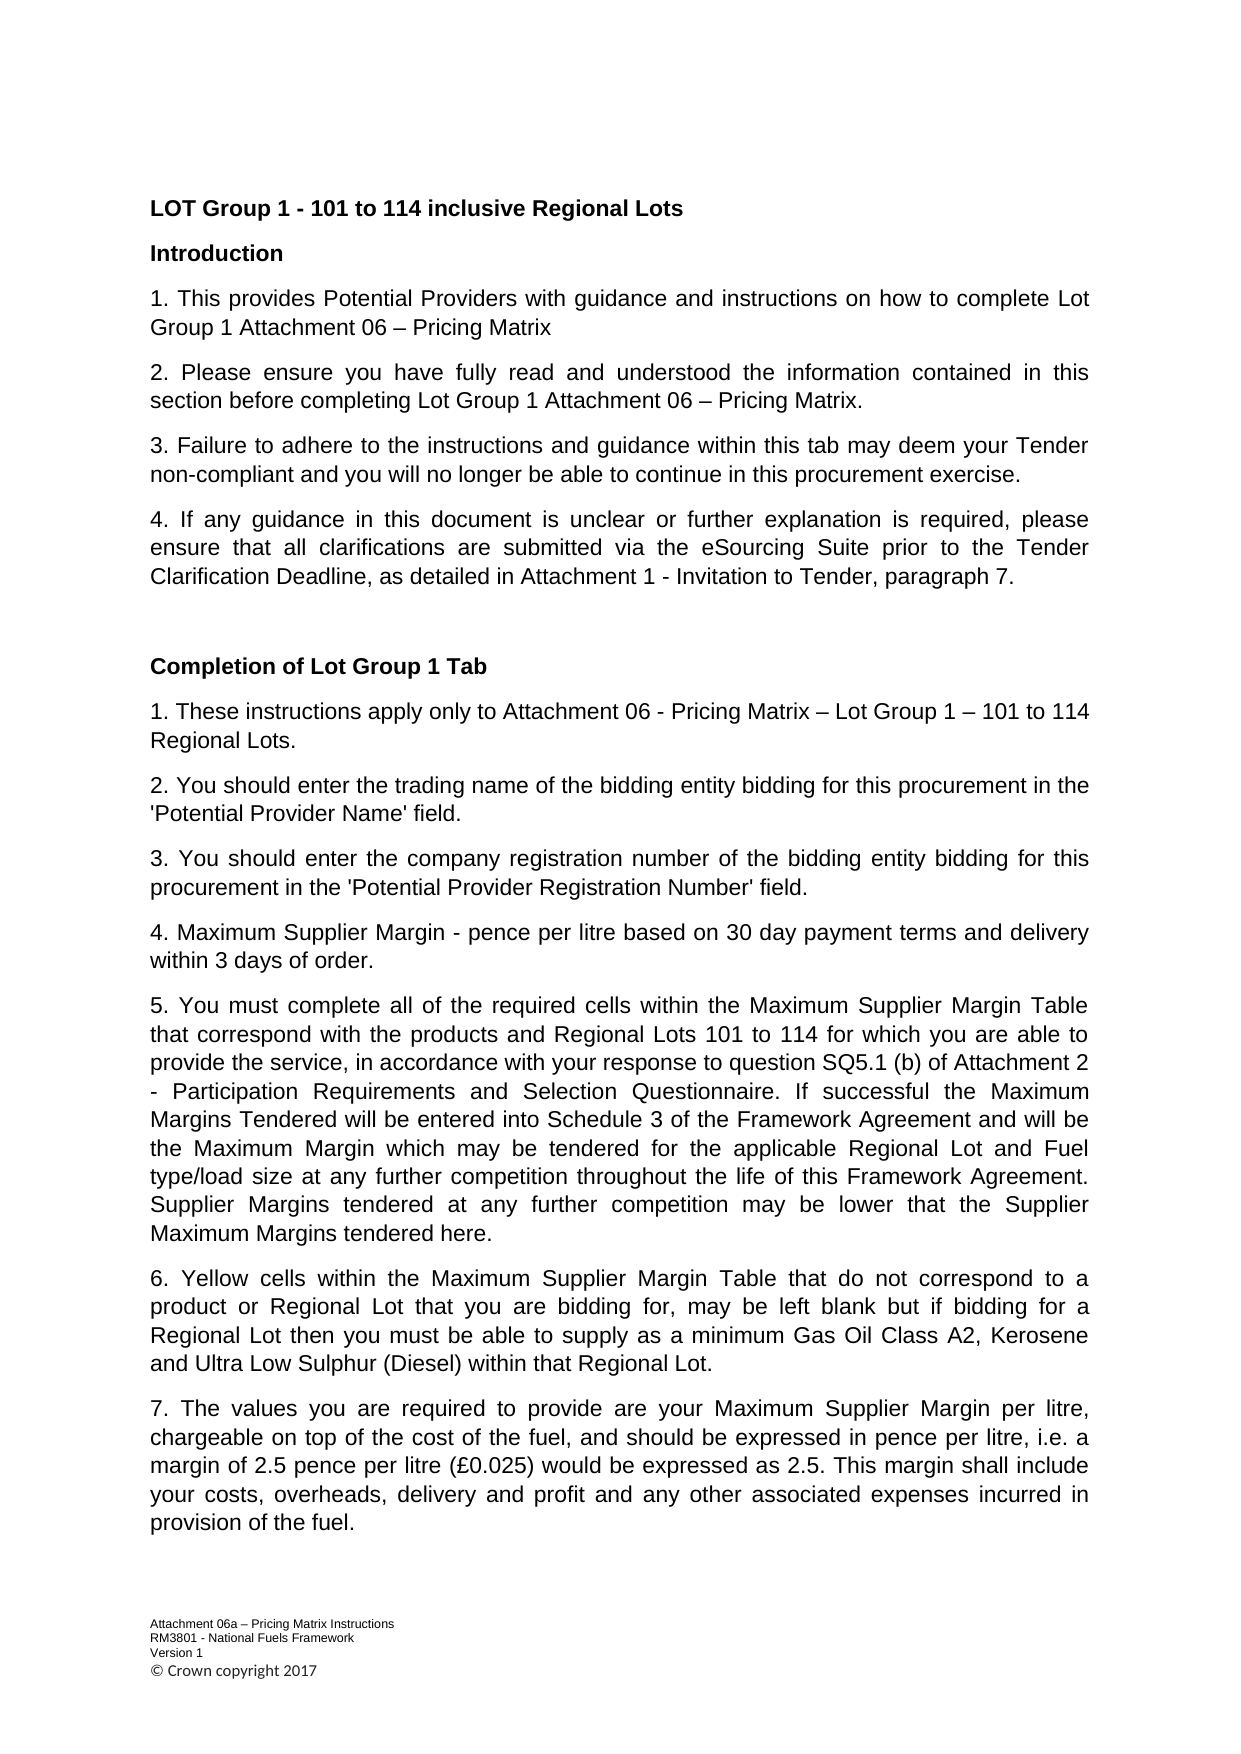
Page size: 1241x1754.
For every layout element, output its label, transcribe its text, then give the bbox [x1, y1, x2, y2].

text 4. Maximum Supplier Margin - pence per litre based on 30 day payment terms and delivery within 3 days of order. [150, 919, 1090, 973]
text 1. This provides Potential Providers with guidance and instructions on how to complete Lot Group 1 Attachment 06 – Pricing Matrix [150, 285, 1090, 340]
text 2. You should enter the trading name of the bidding entity bidding for this procurement in the 'Potential Provider Name' field. [150, 772, 1090, 826]
text LOT Group 1 - 101 to 114 inclusive Regional Lots [150, 195, 1090, 221]
text 5. You must complete all of the required cells within the Maximum Supplier Margin Table that correspond with the products and Regional Lots 101 to 114 for which you are able to provide the service, in accordance with your response to question SQ5.1 (b) of Attachment 2 - Participation Requirements and Selection Questionnaire. If successful the Maximum Margins Tendered will be entered into Schedule 3 of the Framework Agreement and will be the Maximum Margin which may be tendered for the applicable Regional Lot and Fuel type/load size at any further competition throughout the life of this Framework Agreement. Supplier Margins tendered at any further competition may be lower that the Supplier Maximum Margins tendered here. [150, 992, 1090, 1246]
text 1. These instructions apply only to Attachment 06 - Pricing Matrix – Lot Group 1 – 101 to 114 Regional Lots. [150, 698, 1090, 753]
text 2. Please ensure you have fully read and understood the information contained in this section before completing Lot Group 1 Attachment 06 – Pricing Matrix. [150, 359, 1090, 414]
text 7. The values you are required to provide are your Maximum Supplier Margin per litre, chargeable on top of the cost of the fuel, and should be expressed in pence per litre, i.e. a margin of 2.5 pence per litre (£0.025) would be expressed as 2.5. This margin shall include your costs, overheads, delivery and profit and any other associated expenses incurred in provision of the fuel. [150, 1395, 1090, 1535]
text 3. Failure to adhere to the instructions and guidance within this tab may deem your Tender non-compliant and you will no longer be able to continue in this procurement exercise. [150, 432, 1090, 487]
text Introduction [150, 240, 1090, 267]
text 6. Yellow cells within the Maximum Supplier Margin Table that do not correspond to a product or Regional Lot that you are bidding for, may be left blank but if bidding for a Regional Lot then you must be able to supply as a minimum Gas Oil Class A2, Kerosene and Ultra Low Sulphur (Diesel) within that Regional Lot. [150, 1265, 1090, 1377]
text 3. You should enter the company registration number of the bidding entity bidding for this procurement in the 'Potential Provider Registration Number' field. [150, 845, 1090, 900]
text Completion of Lot Group 1 Tab [150, 653, 1090, 679]
text 4. If any guidance in this document is unclear or further explanation is required, please ensure that all clarifications are submitted via the eSourcing Suite prior to the Tender Clarification Deadline, as detailed in Attachment 1 - Invitation to Tender, paragraph 7. [150, 506, 1090, 589]
